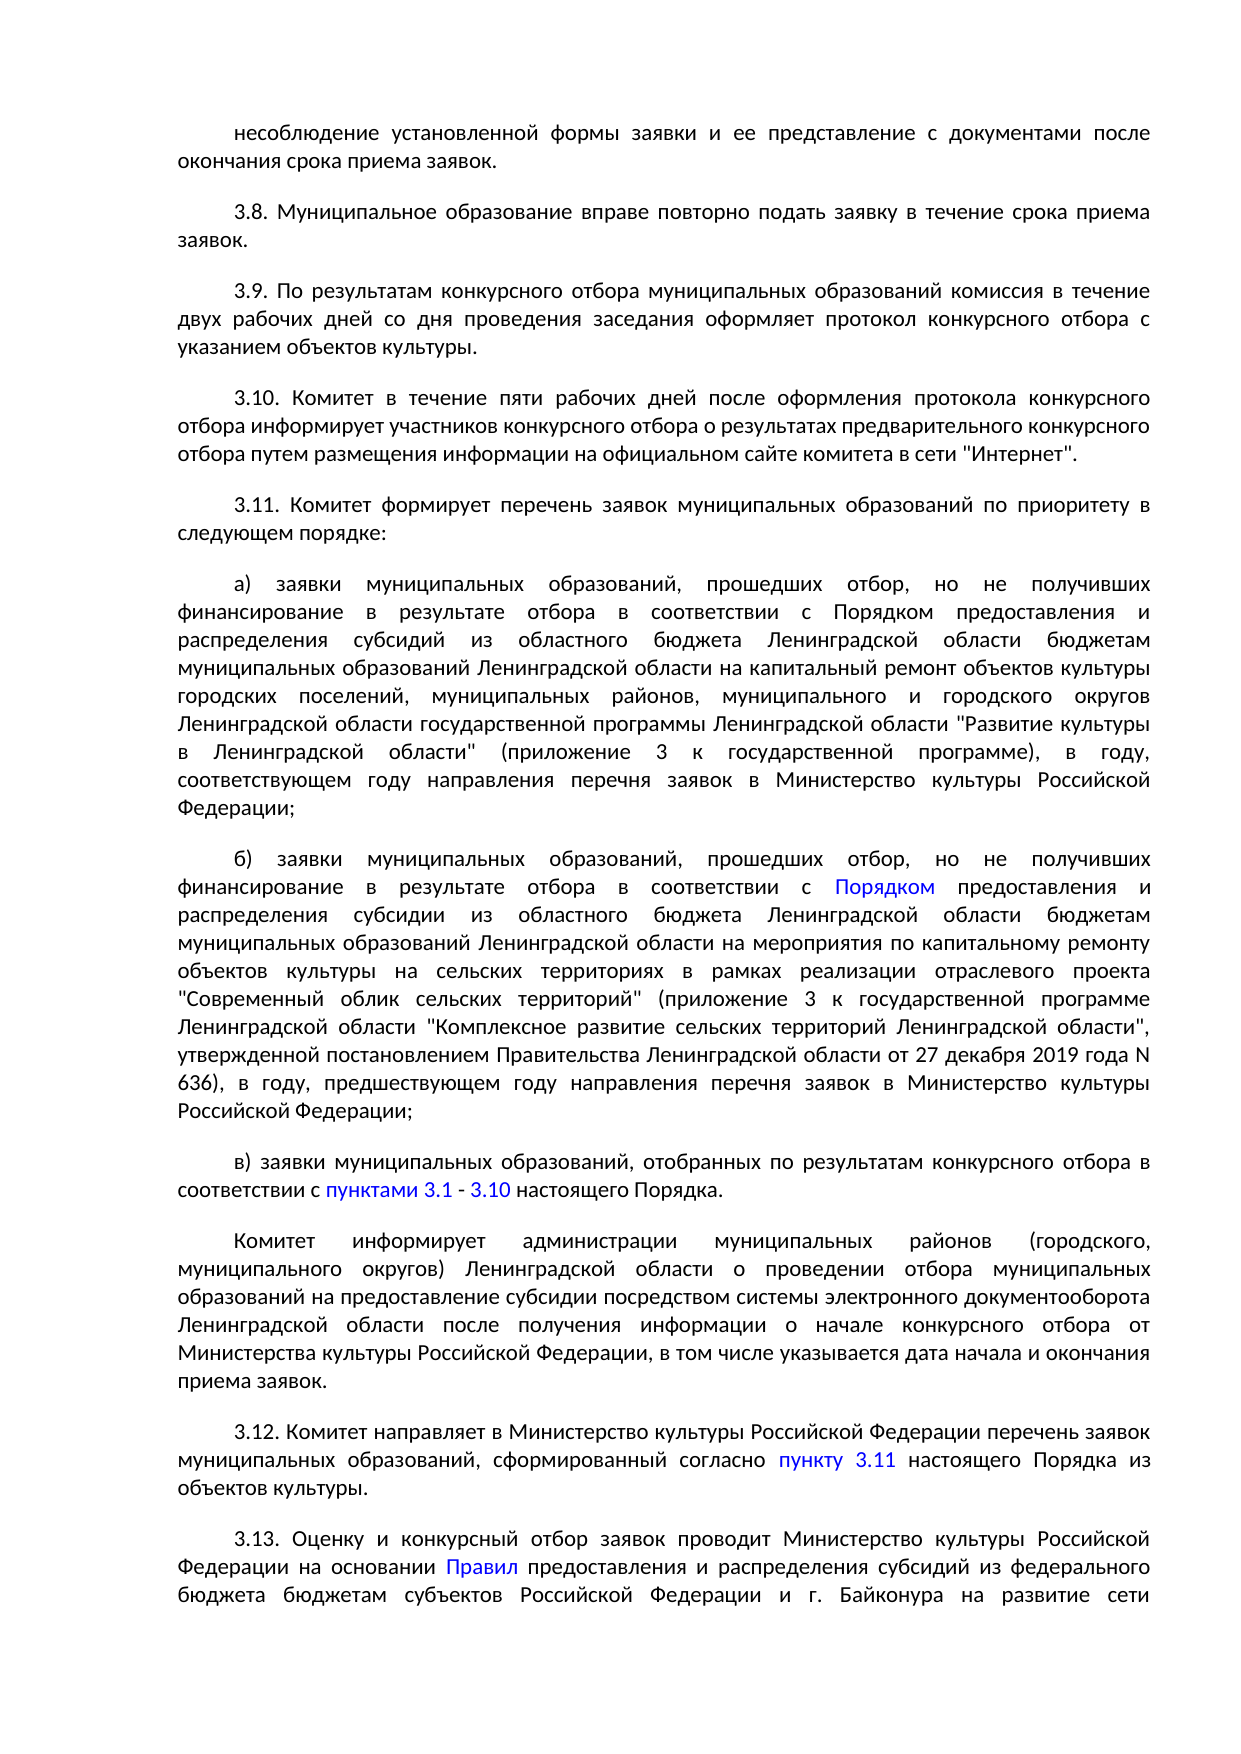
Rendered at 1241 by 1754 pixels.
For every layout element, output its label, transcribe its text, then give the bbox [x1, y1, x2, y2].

text 3.11. Комитет формирует перечень заявок муниципальных образований по приоритету в следующем порядке: [177, 490, 1152, 546]
text б) заявки муниципальных образований, прошедших отбор, но не получивших финансирование в результате отбора в соответствии с Порядком предоставления и распределения субсидии из областного бюджета Ленинградской области бюджетам муниципальных образований Ленинградской области на мероприятия по капитальному ремонту объектов культуры на сельских территориях в рамках реализации отраслевого проекта "Современный облик сельских территорий" (приложение 3 к государственной программе Ленинградской области "Комплексное развитие сельских территорий Ленинградской области", утвержденной постановлением Правительства Ленинградской области от 27 декабря 2019 года N 636), в году, предшествующем году направления перечня заявок в Министерство культуры Российской Федерации; [177, 844, 1152, 1124]
text 3.12. Комитет направляет в Министерство культуры Российской Федерации перечень заявок муниципальных образований, сформированный согласно пункту 3.11 настоящего Порядка из объектов культуры. [177, 1417, 1152, 1501]
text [177, 1524, 1152, 1608]
text 3.8. Муниципальное образование вправе повторно подать заявку в течение срока приема заявок. [177, 197, 1152, 253]
text 3.9. По результатам конкурсного отбора муниципальных образований комиссия в течение двух рабочих дней со дня проведения заседания оформляет протокол конкурсного отбора с указанием объектов культуры. [177, 276, 1152, 360]
text несоблюдение установленной формы заявки и ее представление с документами после окончания срока приема заявок. [177, 118, 1152, 174]
text а) заявки муниципальных образований, прошедших отбор, но не получивших финансирование в результате отбора в соответствии с Порядком предоставления и распределения субсидий из областного бюджета Ленинградской области бюджетам муниципальных образований Ленинградской области на капитальный ремонт объектов культуры городских поселений, муниципальных районов, муниципального и городского округов Ленинградской области государственной программы Ленинградской области "Развитие культуры в Ленинградской области" (приложение 3 к государственной программе), в году, соответствующем году направления перечня заявок в Министерство культуры Российской Федерации; [177, 569, 1152, 821]
text Комитет информирует администрации муниципальных районов (городского, муниципального округов) Ленинградской области о проведении отбора муниципальных образований на предоставление субсидии посредством системы электронного документооборота Ленинградской области после получения информации о начале конкурсного отбора от Министерства культуры Российской Федерации, в том числе указывается дата начала и окончания приема заявок. [177, 1226, 1152, 1394]
text в) заявки муниципальных образований, отобранных по результатам конкурсного отбора в соответствии с пунктами 3.1 - 3.10 настоящего Порядка. [177, 1147, 1152, 1203]
text 3.10. Комитет в течение пяти рабочих дней после оформления протокола конкурсного отбора информирует участников конкурсного отбора о результатах предварительного конкурсного отбора путем размещения информации на официальном сайте комитета в сети "Интернет". [177, 383, 1152, 467]
